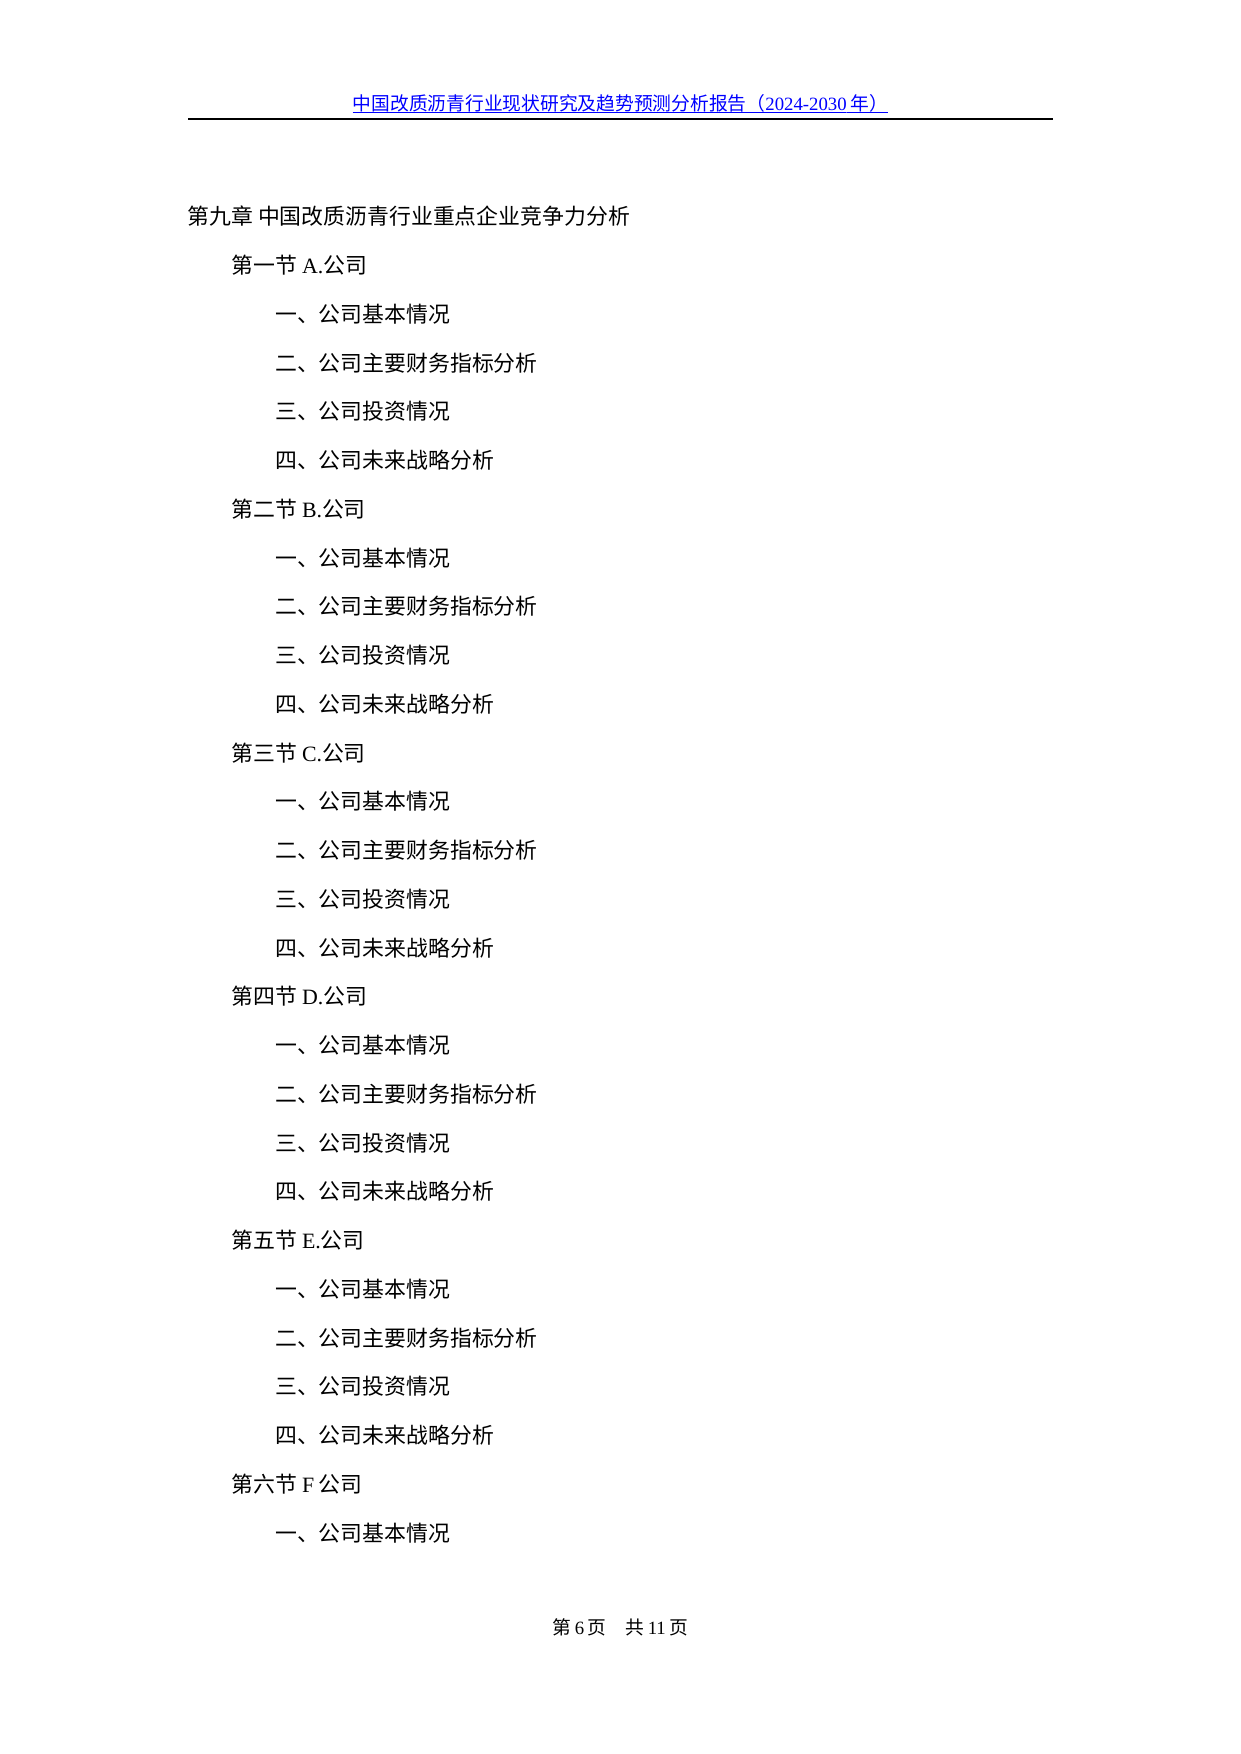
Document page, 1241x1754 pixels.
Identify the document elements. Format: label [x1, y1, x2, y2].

text [187, 150, 1053, 1548]
